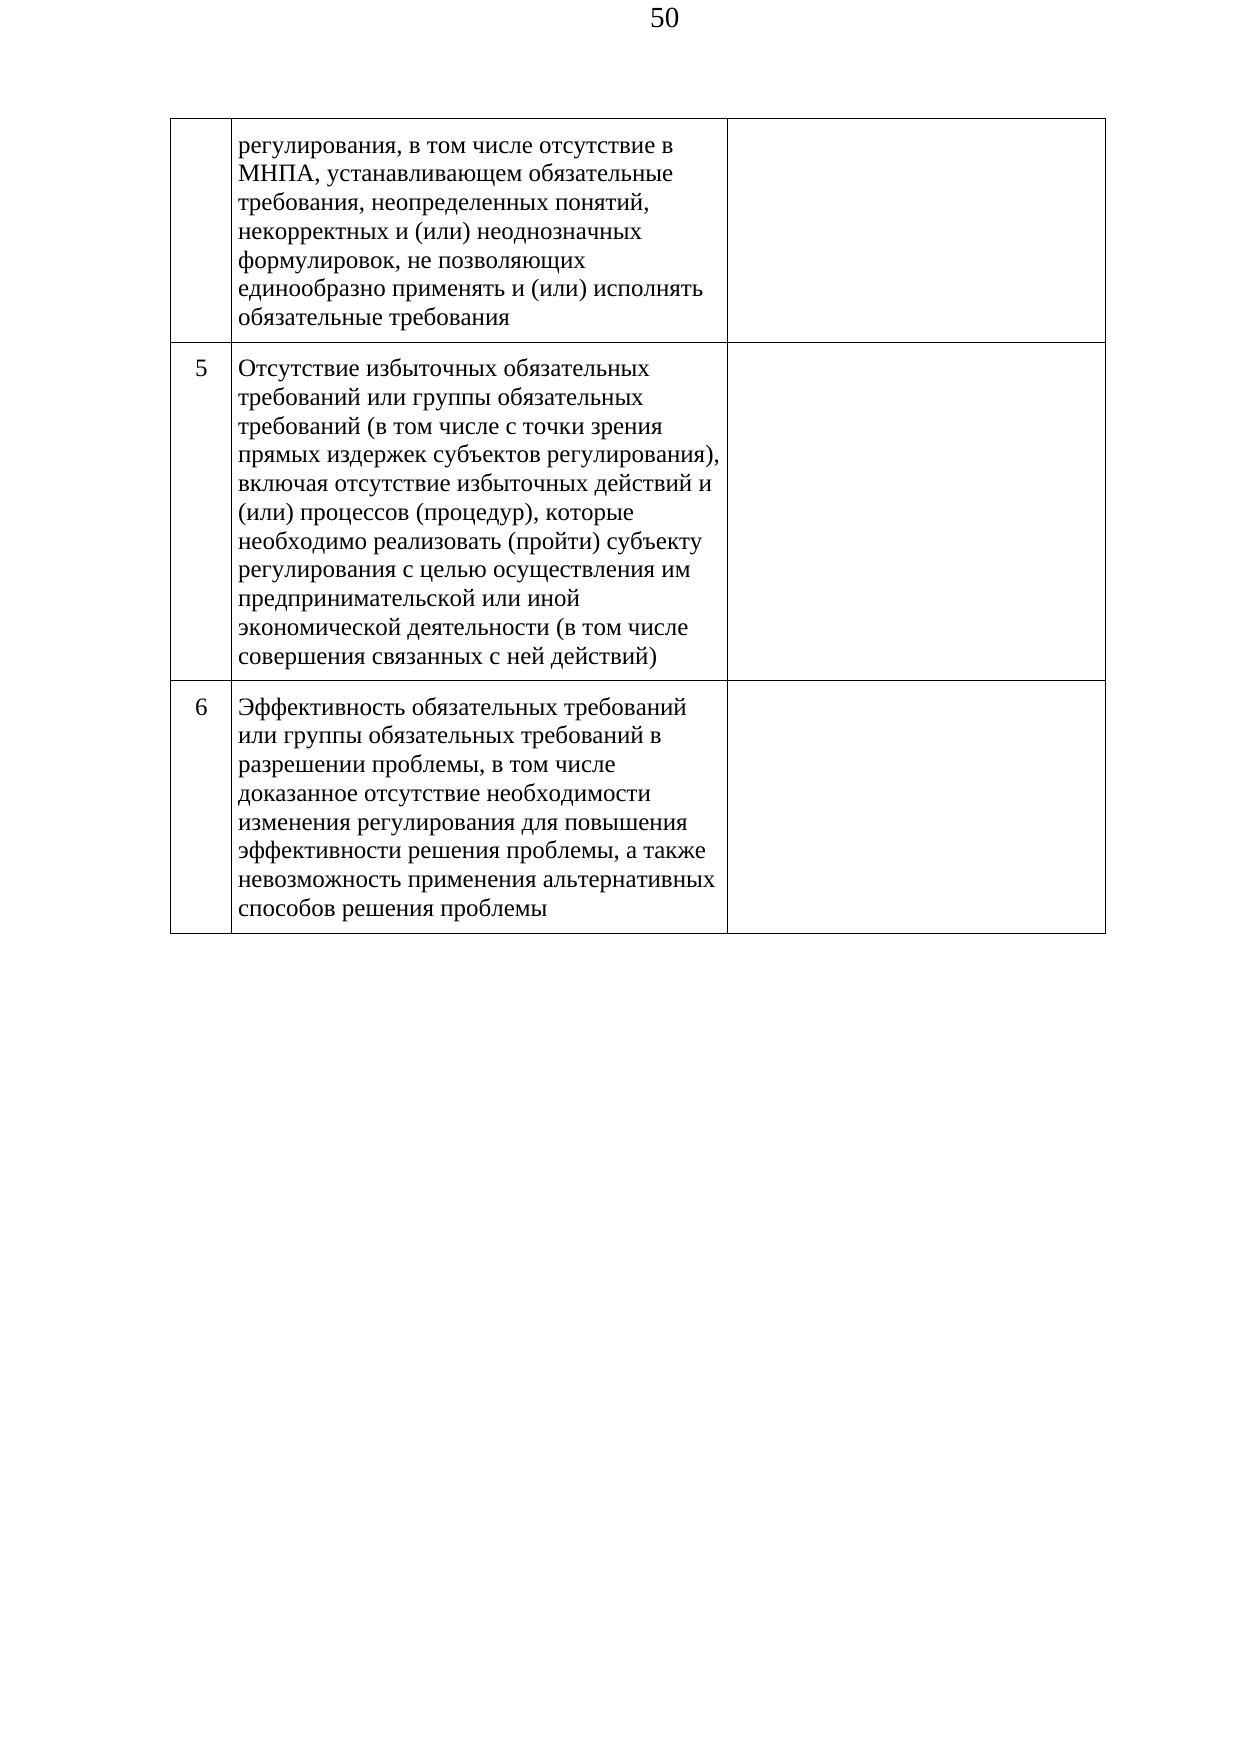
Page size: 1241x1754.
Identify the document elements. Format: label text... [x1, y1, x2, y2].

table_cell 6 [171, 681, 231, 932]
table_cell [728, 681, 1105, 932]
table_cell Эффективность обязательных требований или группы обязательных требований в разрешении проблемы, в том числе доказанное отсутствие необходимости изменения регулирования для повышения эффективности решения проблемы, а также невозможность применения альтернативных способов решения проблемы [232, 681, 727, 932]
table_cell 5 [171, 343, 231, 680]
table_cell 4 [171, 119, 231, 342]
table_cell [728, 119, 1105, 342]
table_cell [232, 119, 727, 342]
table_cell Отсутствие избыточных обязательных требований или группы обязательных требований (в том числе с точки зрения прямых издержек субъектов регулирования), включая отсутствие избыточных действий и (или) процессов (процедур), которые необходимо реализовать (пройти) субъекту регулирования с целью осуществления им предпринимательской или иной экономической деятельности (в том числе совершения связанных с ней действий) [232, 343, 727, 680]
table_cell [728, 343, 1105, 680]
